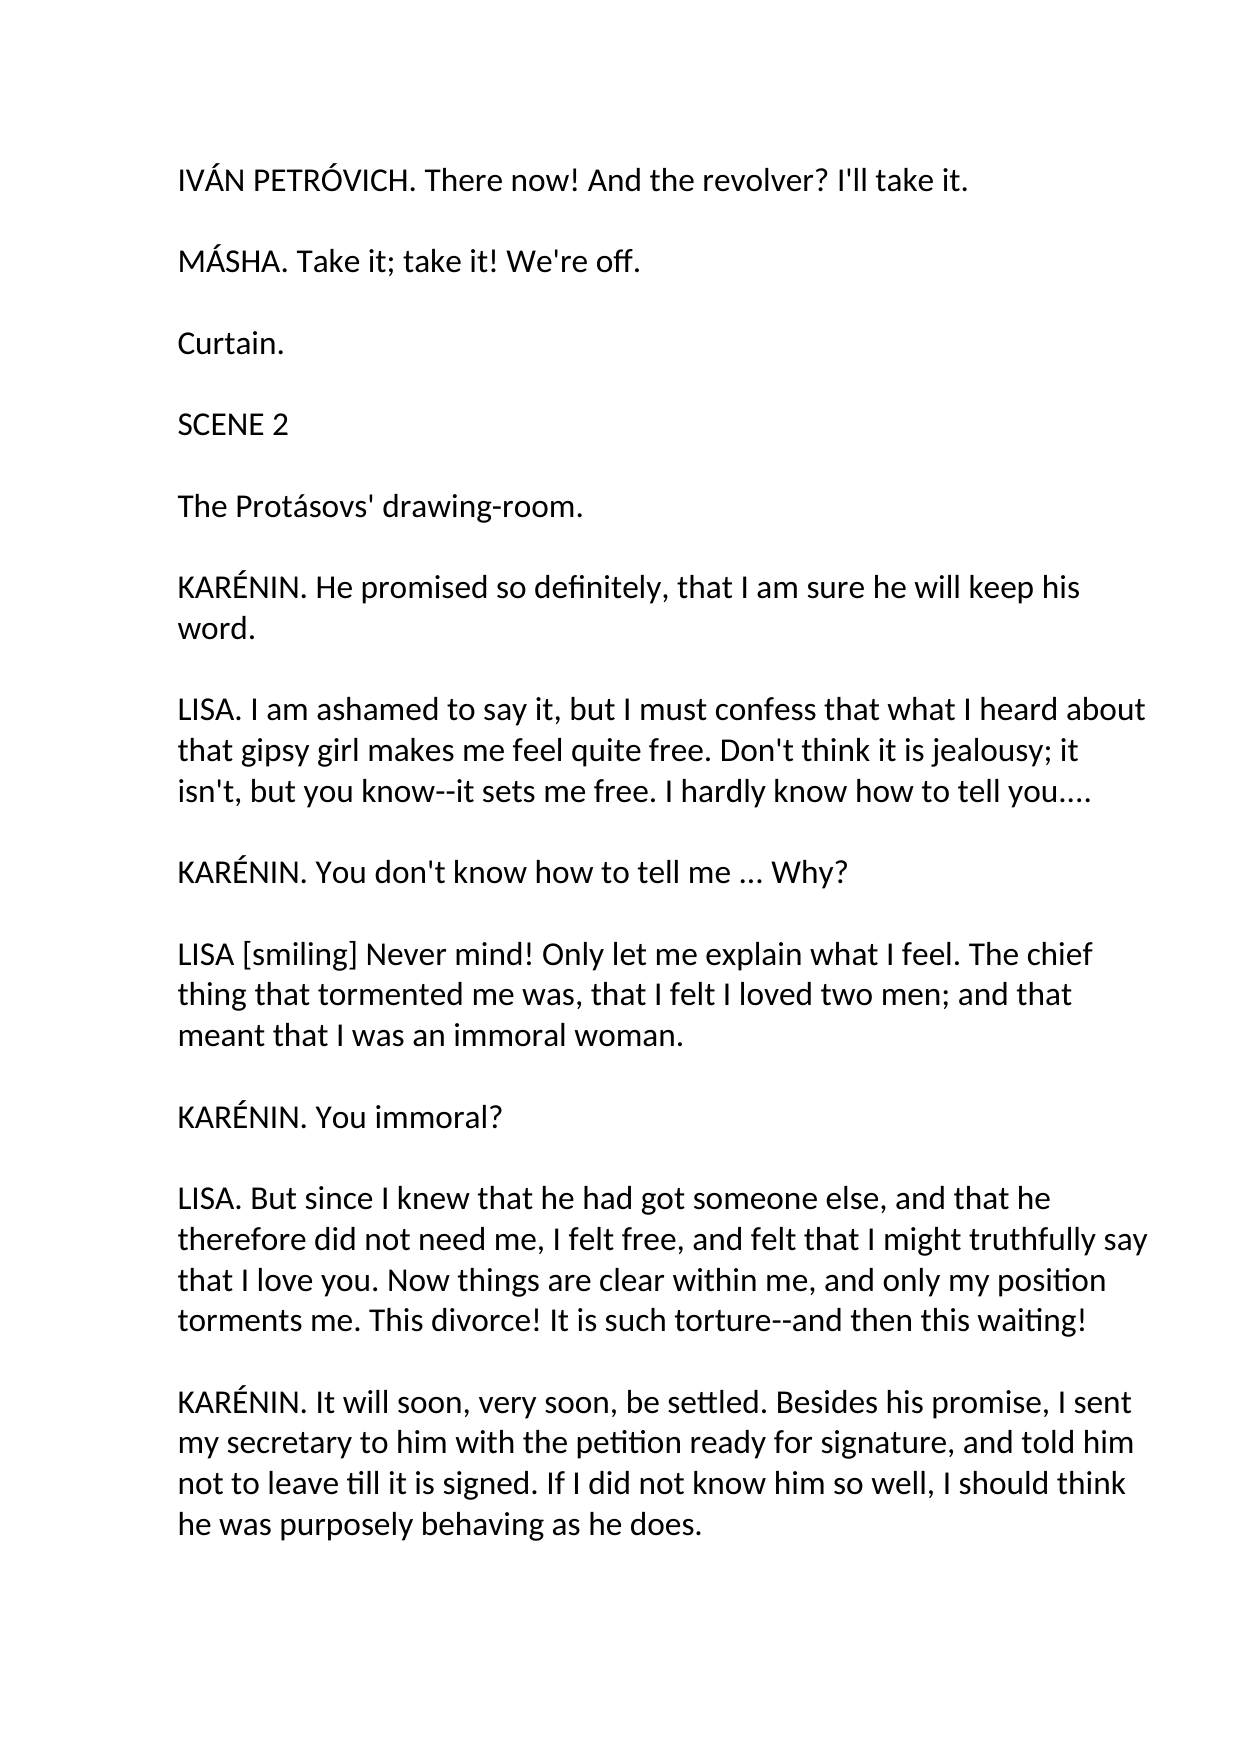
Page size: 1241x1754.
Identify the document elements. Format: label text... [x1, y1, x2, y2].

text SCENE 2 [177, 403, 1152, 444]
text KARÉNIN. You immoral? [177, 1096, 1152, 1136]
text Curtain. [177, 322, 1152, 362]
text KARÉNIN. It will soon, very soon, be settled. Besides his promise, I sent my secretary to him with the petition ready for signature, and told him not to leave till it is signed. If I did not know him so well, I should think he was purposely behaving as he does. [177, 1381, 1152, 1544]
text KARÉNIN. You don't know how to tell me ... Why? [177, 851, 1152, 892]
text MÁSHA. Take it; take it! We're off. [177, 240, 1152, 281]
text LISA. I am ashamed to say it, but I must confess that what I heard about that gipsy girl makes me feel quite free. Don't think it is jealousy; it isn't, but you know--it sets me free. I hardly know how to tell you.... [177, 688, 1152, 811]
text KARÉNIN. He promised so definitely, that I am sure he will keep his word. [177, 566, 1152, 648]
text LISA [smiling] Never mind! Only let me explain what I feel. The chief thing that tormented me was, that I felt I loved two men; and that meant that I was an immoral woman. [177, 933, 1152, 1055]
text LISA. But since I knew that he had got someone else, and that he therefore did not need me, I felt free, and felt that I might truthfully say that I love you. Now things are clear within me, and only my position torments me. This divorce! It is such torture--and then this waiting! [177, 1177, 1152, 1340]
text The Protásovs' drawing-room. [177, 485, 1152, 525]
text IVÁN PETRÓVICH. There now! And the revolver? I'll take it. [177, 159, 1152, 199]
